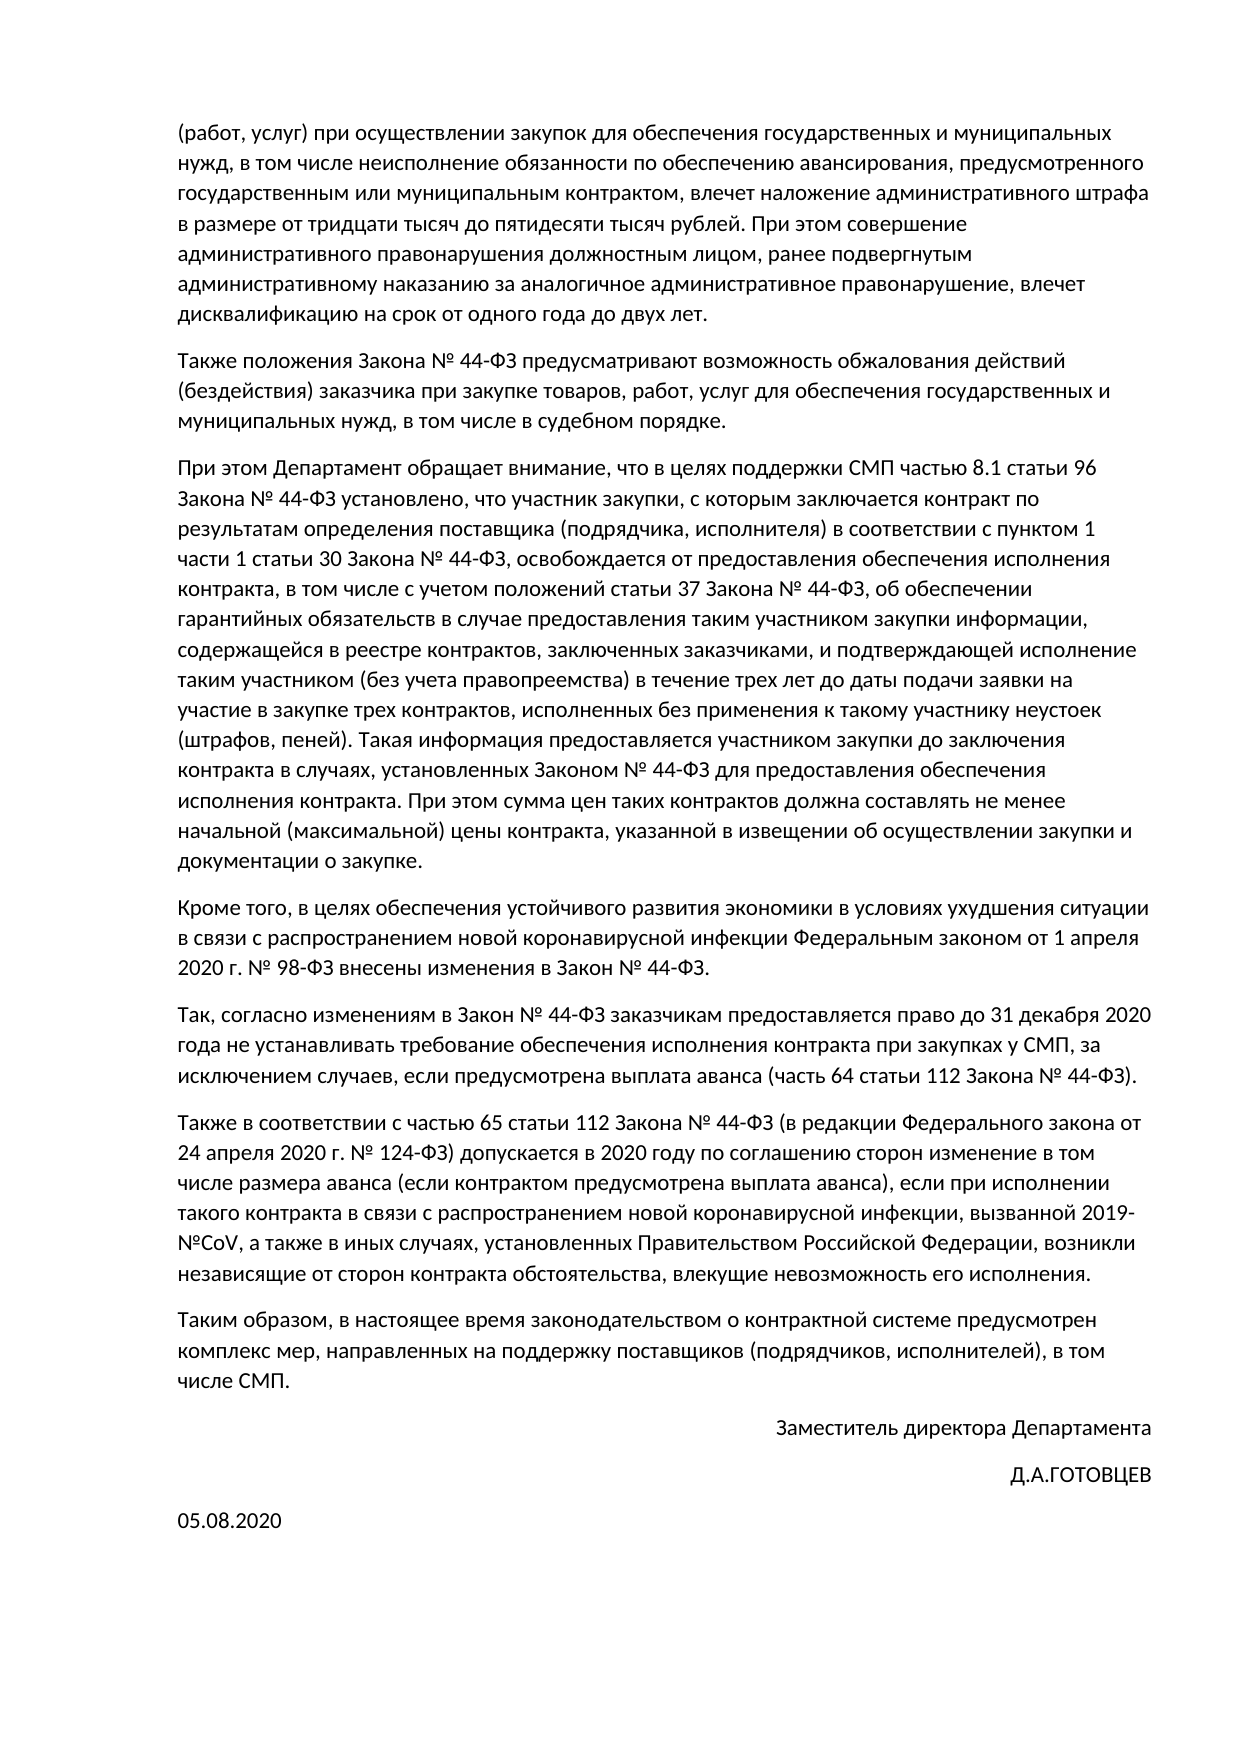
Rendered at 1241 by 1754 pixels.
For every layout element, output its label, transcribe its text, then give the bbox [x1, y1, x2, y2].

text Также положения Закона № 44-ФЗ предусматривают возможность обжалования действий (бездействия) заказчика при закупке товаров, работ, услуг для обеспечения государственных и муниципальных нужд, в том числе в судебном порядке. [177, 346, 1152, 435]
text Кроме того, в целях обеспечения устойчивого развития экономики в условиях ухудшения ситуации в связи с распространением новой коронавирусной инфекции Федеральным законом от 1 апреля 2020 г. № 98-ФЗ внесены изменения в Закон № 44-ФЗ. [177, 893, 1152, 982]
text Д.А.ГОТОВЦЕВ [177, 1460, 1152, 1488]
text Так, согласно изменениям в Закон № 44-ФЗ заказчикам предоставляется право до 31 декабря 2020 года не устанавливать требование обеспечения исполнения контракта при закупках у СМП, за исключением случаев, если предусмотрена выплата аванса (часть 64 статьи 112 Закона № 44-ФЗ). [177, 1000, 1152, 1089]
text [177, 118, 1152, 327]
text Также в соответствии с частью 65 статьи 112 Закона № 44-ФЗ (в редакции Федерального закона от 24 апреля 2020 г. № 124-ФЗ) допускается в 2020 году по соглашению сторон изменение в том числе размера аванса (если контрактом предусмотрена выплата аванса), если при исполнении такого контракта в связи с распространением новой коронавирусной инфекции, вызванной 2019-№CoV, а также в иных случаях, установленных Правительством Российской Федерации, возникли независящие от сторон контракта обстоятельства, влекущие невозможность его исполнения. [177, 1108, 1152, 1287]
text Таким образом, в настоящее время законодательством о контрактной системе предусмотрен комплекс мер, направленных на поддержку поставщиков (подрядчиков, исполнителей), в том числе СМП. [177, 1306, 1152, 1394]
text Заместитель директора Департамента [177, 1413, 1152, 1441]
text При этом Департамент обращает внимание, что в целях поддержки СМП частью 8.1 статьи 96 Закона № 44-ФЗ установлено, что участник закупки, с которым заключается контракт по результатам определения поставщика (подрядчика, исполнителя) в соответствии с пунктом 1 части 1 статьи 30 Закона № 44-ФЗ, освобождается от предоставления обеспечения исполнения контракта, в том числе с учетом положений статьи 37 Закона № 44-ФЗ, об обеспечении гарантийных обязательств в случае предоставления таким участником закупки информации, содержащейся в реестре контрактов, заключенных заказчиками, и подтверждающей исполнение таким участником (без учета правопреемства) в течение трех лет до даты подачи заявки на участие в закупке трех контрактов, исполненных без применения к такому участнику неустоек (штрафов, пеней). Такая информация предоставляется участником закупки до заключения контракта в случаях, установленных Законом № 44-ФЗ для предоставления обеспечения исполнения контракта. При этом сумма цен таких контрактов должна составлять не менее начальной (максимальной) цены контракта, указанной в извещении об осуществлении закупки и документации о закупке. [177, 453, 1152, 874]
text 05.08.2020 [177, 1507, 1152, 1535]
